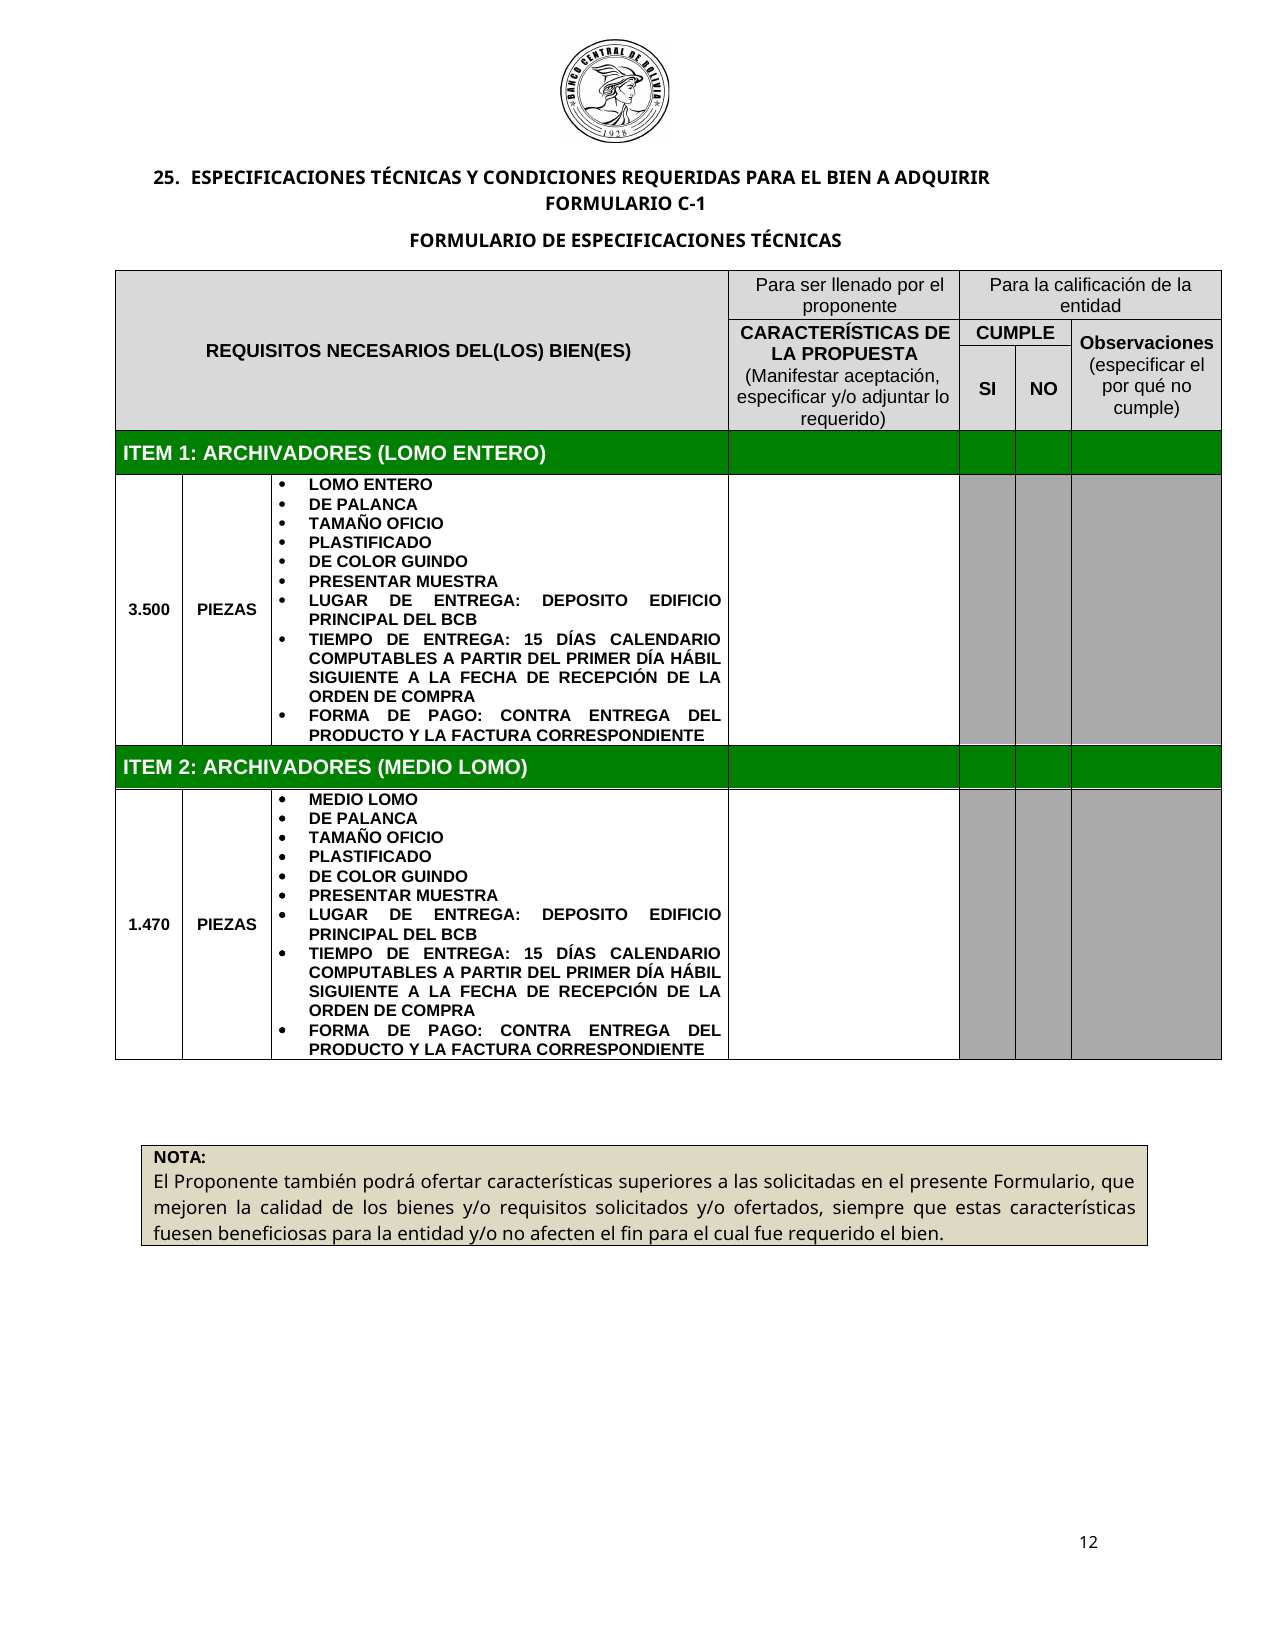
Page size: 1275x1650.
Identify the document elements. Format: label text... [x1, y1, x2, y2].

table_cell CARACTERÍSTICAS DE LA PROPUESTA (Manifestar aceptación, especificar y/o adjuntar lo requerido) [729, 320, 959, 430]
table_header Para ser llenado por el proponente [729, 271, 959, 319]
table_header Para la calificación de la entidad [960, 271, 1221, 319]
table_cell [1016, 431, 1071, 474]
text FORMULARIO C-1 [153, 190, 1098, 216]
table_cell 3.500 [116, 475, 182, 744]
table_cell [1072, 790, 1221, 1059]
table_cell [1016, 475, 1071, 744]
table_cell [1016, 790, 1071, 1059]
table_cell [1016, 746, 1071, 788]
table_cell [1072, 431, 1221, 474]
picture [560, 39, 670, 143]
table_cell SI [960, 346, 1015, 430]
table_cell NO [1016, 346, 1071, 430]
table_cell [729, 746, 959, 788]
table_cell [1072, 475, 1221, 744]
subtitle ESPECIFICACIONES TÉCNICAS Y CONDICIONES REQUERIDAS PARA EL BIEN A ADQUIRIR [153, 165, 1098, 190]
table_cell ITEM 1: ARCHIVADORES (LOMO ENTERO) [116, 431, 728, 474]
table_cell CUMPLE [960, 320, 1071, 345]
table_cell [729, 790, 959, 1059]
table_cell [960, 431, 1015, 474]
table_cell [960, 790, 1015, 1059]
text FORMULARIO DE ESPECIFICACIONES TÉCNICAS [153, 227, 1098, 253]
table_cell Observaciones (especificar el por qué no cumple) [1072, 320, 1221, 430]
table_cell ITEM 2: ARCHIVADORES (MEDIO LOMO) [116, 746, 728, 788]
table_cell [1072, 746, 1221, 788]
table_cell PIEZAS [183, 790, 271, 1059]
table_header NOTA: El Proponente también podrá ofertar características superiores a las solicitadas en el presente Formulario, que mejoren la calidad de los bienes y/o requisitos solicitados y/o ofertados, siempre que estas características fuesen beneficiosas para la entidad y/o no afecten el fin para el cual fue requerido el bien. [142, 1146, 1147, 1245]
table_cell 1.470 [116, 790, 182, 1059]
table_header REQUISITOS NECESARIOS DEL(LOS) BIEN(ES) [116, 271, 728, 430]
table_cell MEDIO LOMO DE PALANCA TAMAÑO OFICIO PLASTIFICADO DE COLOR GUINDO PRESENTAR MUESTRA LUGAR DE ENTREGA: DEPOSITO EDIFICIO PRINCIPAL DEL BCB TIEMPO DE ENTREGA: 15 DÍAS CALENDARIO COMPUTABLES A PARTIR DEL PRIMER DÍA HÁBIL SIGUIENTE A LA FECHA DE RECEPCIÓN DE LA ORDEN DE COMPRA FORMA DE PAGO: CONTRA ENTREGA DEL PRODUCTO Y LA FACTURA CORRESPONDIENTE [272, 790, 728, 1059]
table_cell [960, 746, 1015, 788]
table_cell [729, 475, 959, 744]
table_cell LOMO ENTERO DE PALANCA TAMAÑO OFICIO PLASTIFICADO DE COLOR GUINDO PRESENTAR MUESTRA LUGAR DE ENTREGA: DEPOSITO EDIFICIO PRINCIPAL DEL BCB TIEMPO DE ENTREGA: 15 DÍAS CALENDARIO COMPUTABLES A PARTIR DEL PRIMER DÍA HÁBIL SIGUIENTE A LA FECHA DE RECEPCIÓN DE LA ORDEN DE COMPRA FORMA DE PAGO: CONTRA ENTREGA DEL PRODUCTO Y LA FACTURA CORRESPONDIENTE [272, 475, 728, 744]
table_cell PIEZAS [183, 475, 271, 744]
table_cell [960, 475, 1015, 744]
table_cell [729, 431, 959, 474]
